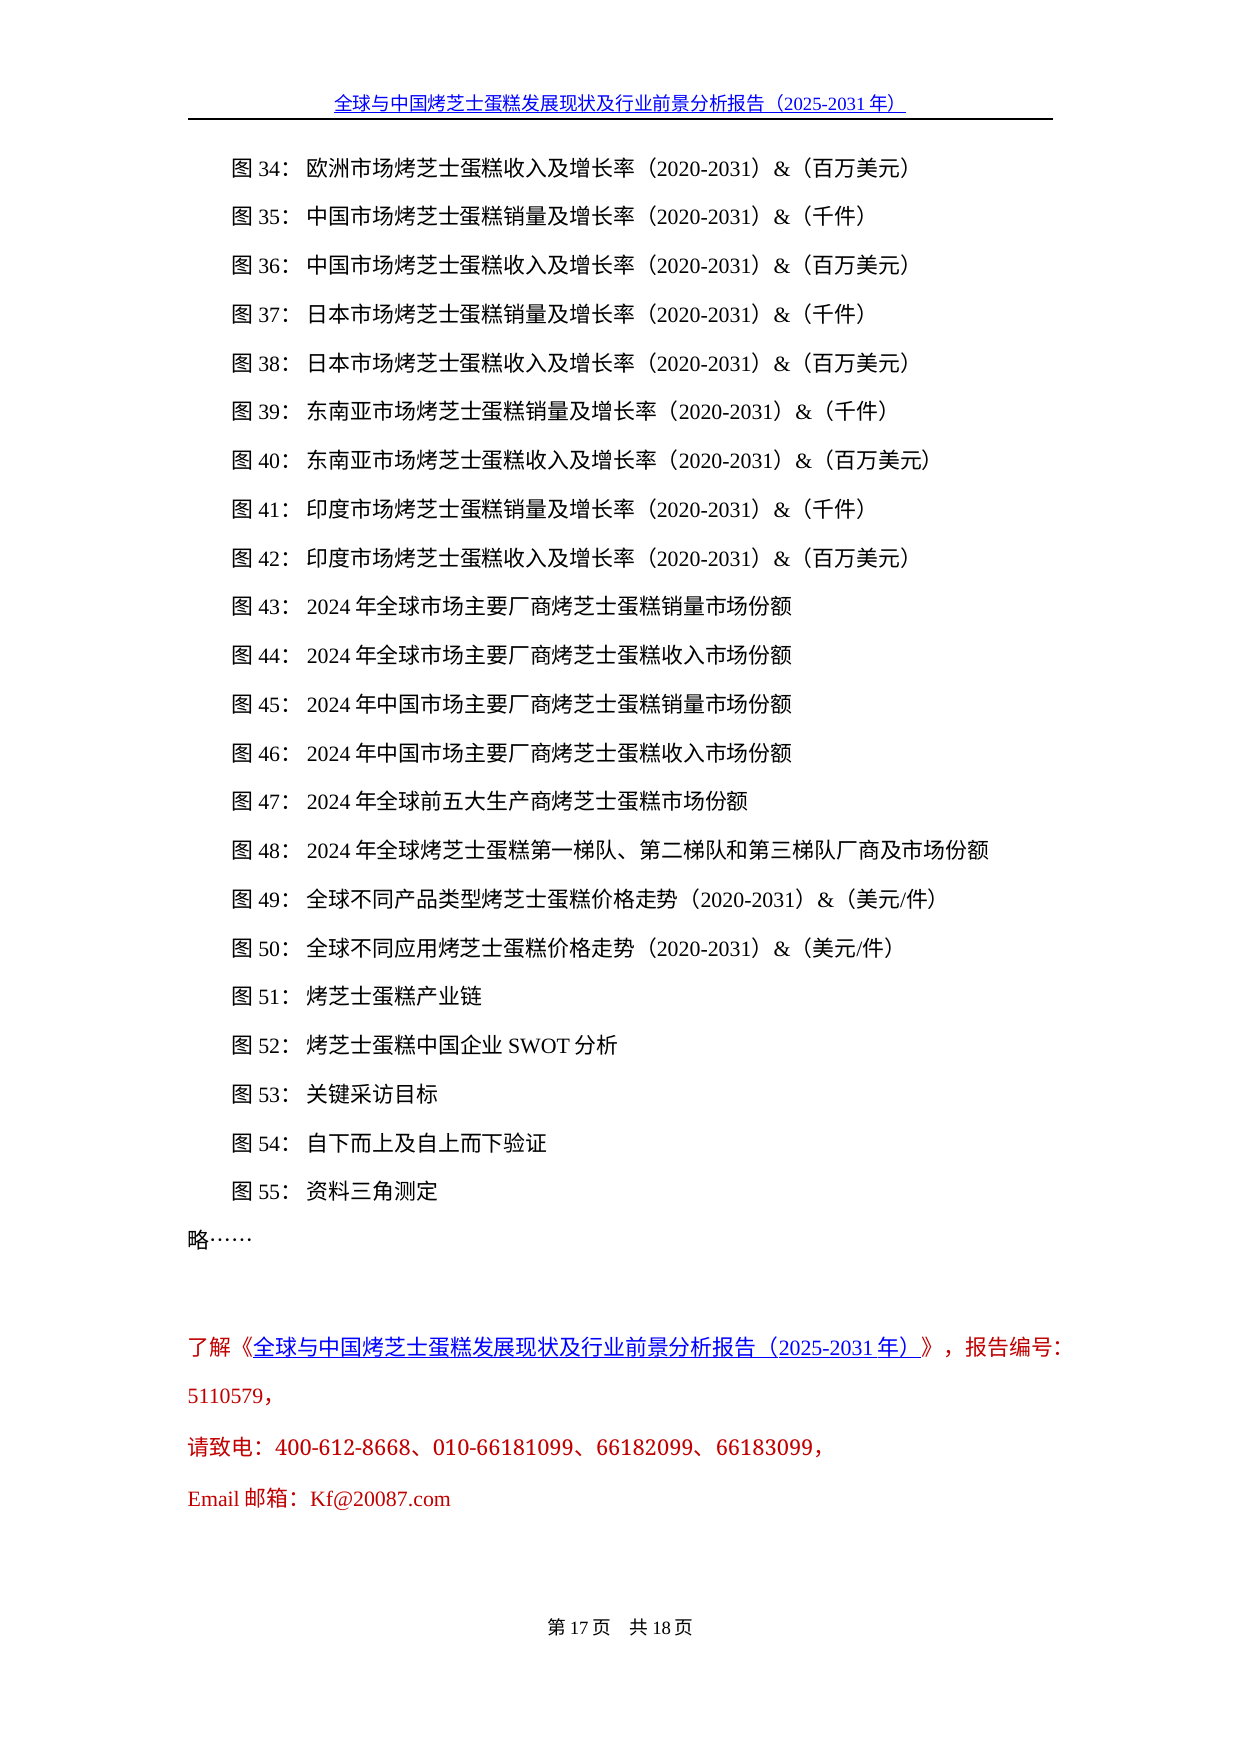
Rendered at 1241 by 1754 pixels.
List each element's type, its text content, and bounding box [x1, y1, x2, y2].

text 了解《全球与中国烤芝士蛋糕发展现状及行业前景分析报告（2025-2031年）》，报告编号：5110579， [187, 1329, 1053, 1410]
text Email邮箱：Kf@20087.com [187, 1481, 1053, 1513]
text 请致电：400-612-8668、010-66181099、66182099、66183099， [187, 1429, 1053, 1462]
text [187, 150, 1053, 1255]
